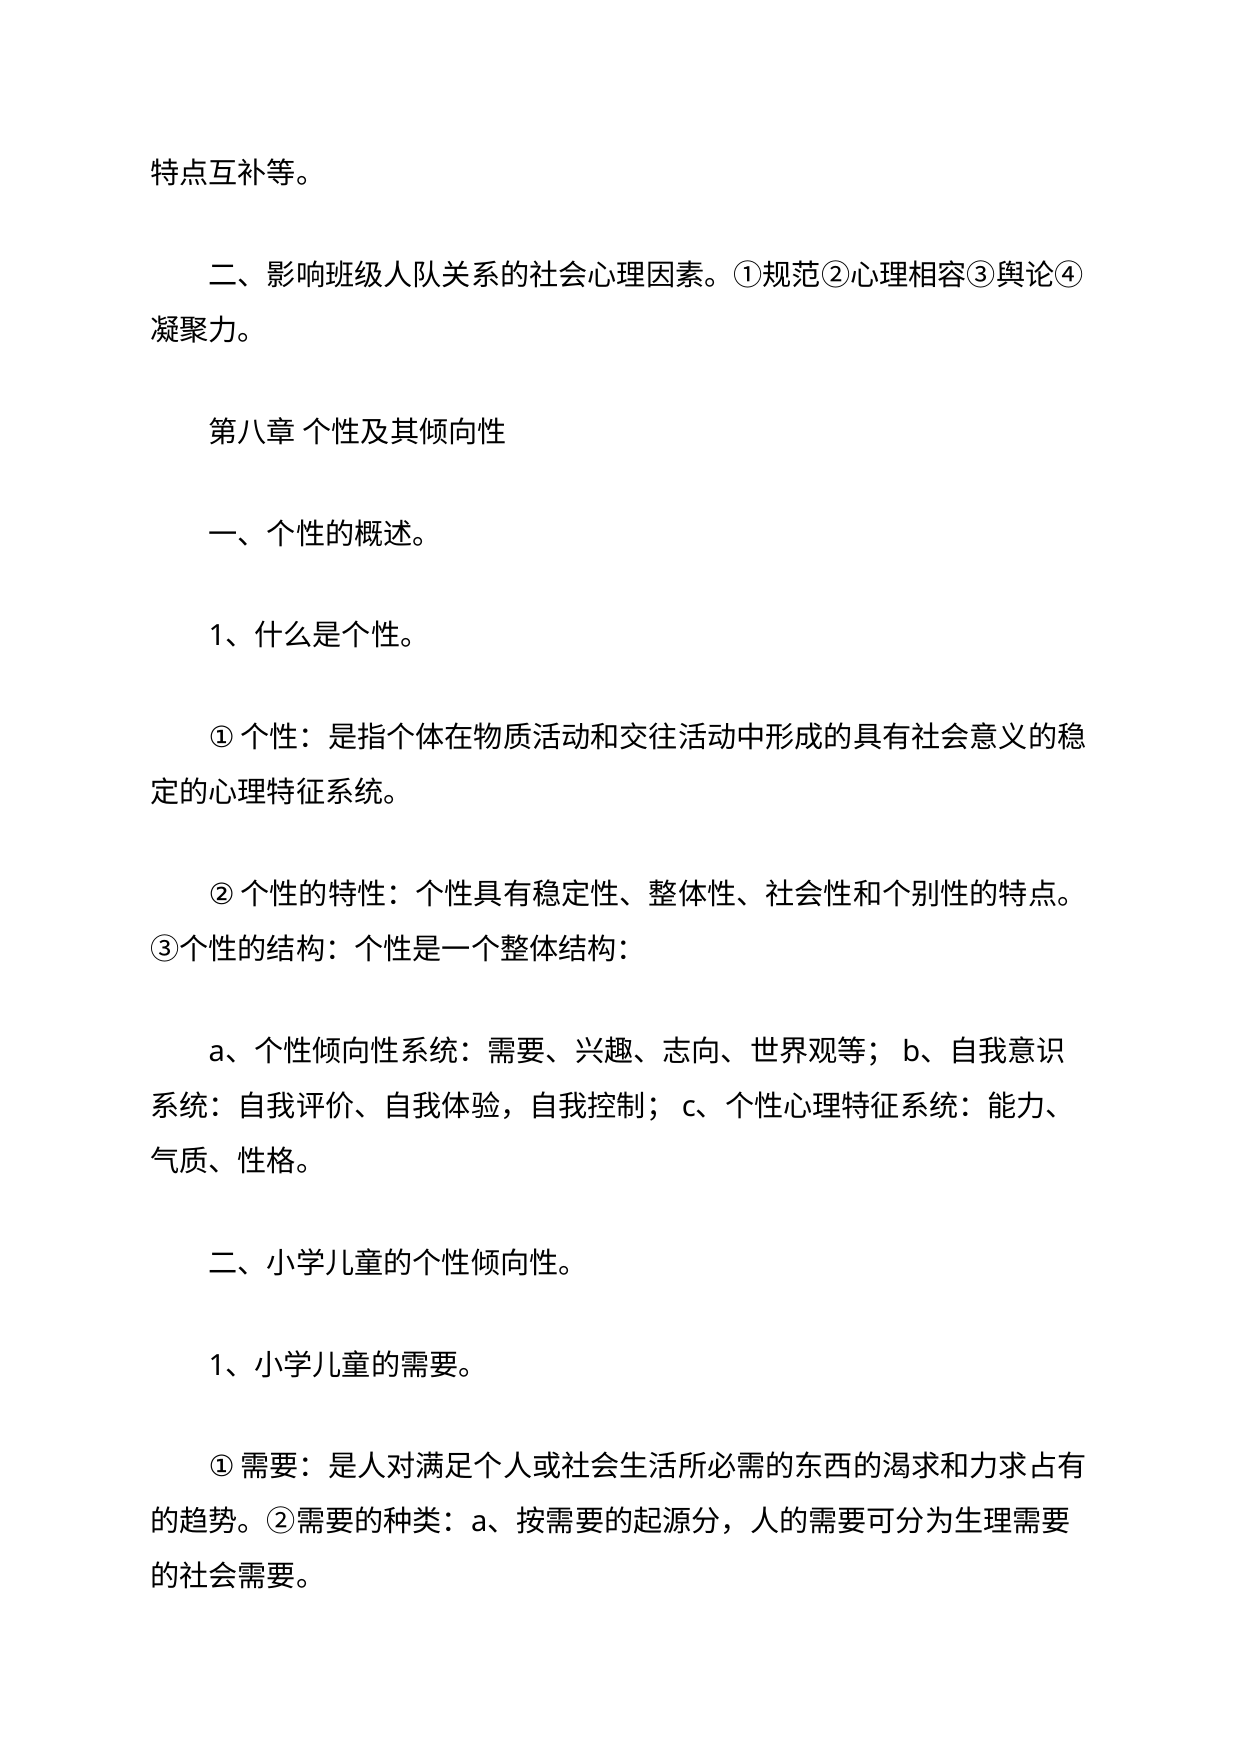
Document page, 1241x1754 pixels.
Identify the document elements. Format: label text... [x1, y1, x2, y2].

text ①需要：是人对满足个人或社会生活所必需的东西的渴求和力求占有的趋势。②需要的种类：a、按需要的起源分，人的需要可分为生理需要的社会需要。 [150, 1443, 1090, 1595]
text ②个性的特性：个性具有稳定性、整体性、社会性和个别性的特点。③个性的结构：个性是一个整体结构： [150, 871, 1090, 968]
text 1、小学儿童的需要。 [150, 1341, 1090, 1383]
text ①个性：是指个体在物质活动和交往活动中形成的具有社会意义的稳定的心理特征系统。 [150, 714, 1090, 811]
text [150, 150, 1090, 192]
text 一、个性的概述。 [150, 510, 1090, 552]
text a、个性倾向性系统：需要、兴趣、志向、世界观等； b、自我意识系统：自我评价、自我体验，自我控制； c、个性心理特征系统：能力、气质、性格。 [150, 1027, 1090, 1180]
text 第八章 个性及其倾向性 [150, 408, 1090, 451]
text 二、影响班级人队关系的社会心理因素。①规范②心理相容③舆论④凝聚力。 [150, 252, 1090, 349]
text 二、小学儿童的个性倾向性。 [150, 1239, 1090, 1282]
text 1、什么是个性。 [150, 612, 1090, 654]
